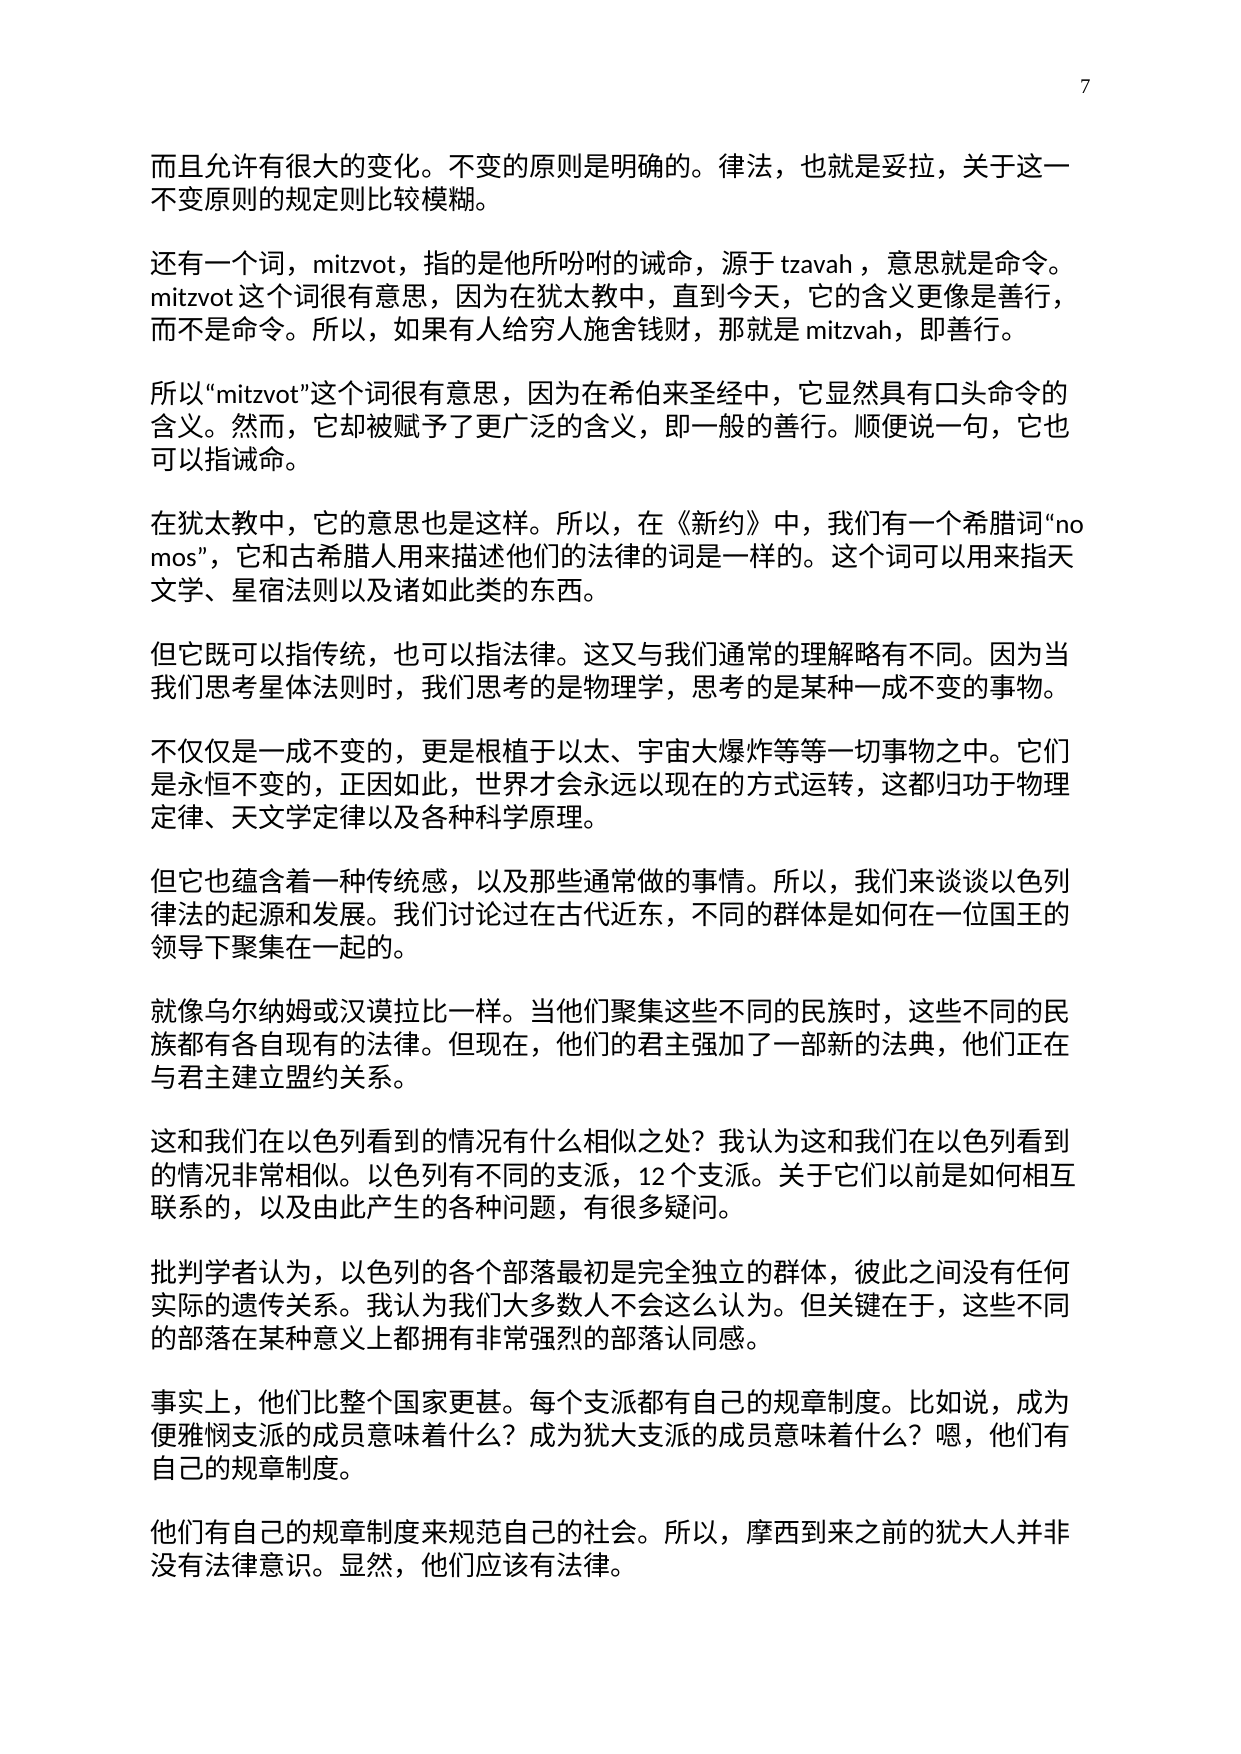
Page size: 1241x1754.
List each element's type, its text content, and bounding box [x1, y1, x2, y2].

text 而且允许有很大的变化。不变的原则是明确的。律法，也就是妥拉，关于这一不变原则的规定则比较模糊。 [150, 150, 1090, 216]
text 在犹太教中，它的意思也是这样。所以，在《新约》中，我们有一个希腊词“nomos”，它和古希腊人用来描述他们的法律的词是一样的。这个词可以用来指天文学、星宿法则以及诸如此类的东西。 [150, 508, 1090, 607]
text 就像乌尔纳姆或汉谟拉比一样。当他们聚集这些不同的民族时，这些不同的民族都有各自现有的法律。但现在，他们的君主强加了一部新的法典，他们正在与君主建立盟约关系。 [150, 995, 1090, 1094]
text 但它也蕴含着一种传统感，以及那些通常做的事情。所以，我们来谈谈以色列律法的起源和发展。我们讨论过在古代近东，不同的群体是如何在一位国王的领导下聚集在一起的。 [150, 865, 1090, 964]
text 批判学者认为，以色列的各个部落最初是完全独立的群体，彼此之间没有任何实际的遗传关系。我认为我们大多数人不会这么认为。但关键在于，这些不同的部落在某种意义上都拥有非常强烈的部落认同感。 [150, 1256, 1090, 1355]
text 但它既可以指传统，也可以指法律。这又与我们通常的理解略有不同。因为当我们思考星体法则时，我们思考的是物理学，思考的是某种一成不变的事物。 [150, 638, 1090, 704]
text 还有一个词，mitzvot，指的是他所吩咐的诫命，源于tzavah ，意思就是命令。mitzvot这个词很有意思，因为在犹太教中，直到今天，它的含义更像是善行，而不是命令。所以，如果有人给穷人施舍钱财，那就是mitzvah，即善行。 [150, 247, 1090, 346]
text 这和我们在以色列看到的情况有什么相似之处？我认为这和我们在以色列看到的情况非常相似。以色列有不同的支派，12个支派。关于它们以前是如何相互联系的，以及由此产生的各种问题，有很多疑问。 [150, 1126, 1090, 1225]
text 不仅仅是一成不变的，更是根植于以太、宇宙大爆炸等等一切事物之中。它们是永恒不变的，正因如此，世界才会永远以现在的方式运转，这都归功于物理定律、天文学定律以及各种科学原理。 [150, 735, 1090, 834]
text 他们有自己的规章制度来规范自己的社会。所以，摩西到来之前的犹大人并非没有法律意识。显然，他们应该有法律。 [150, 1516, 1090, 1582]
text 所以“mitzvot”这个词很有意思，因为在希伯来圣经中，它显然具有口头命令的含义。然而，它却被赋予了更广泛的含义，即一般的善行。顺便说一句，它也可以指诫命。 [150, 377, 1090, 476]
text 事实上，他们比整个国家更甚。每个支派都有自己的规章制度。比如说，成为便雅悯支派的成员意味着什么？成为犹大支派的成员意味着什么？嗯，他们有自己的规章制度。 [150, 1386, 1090, 1485]
